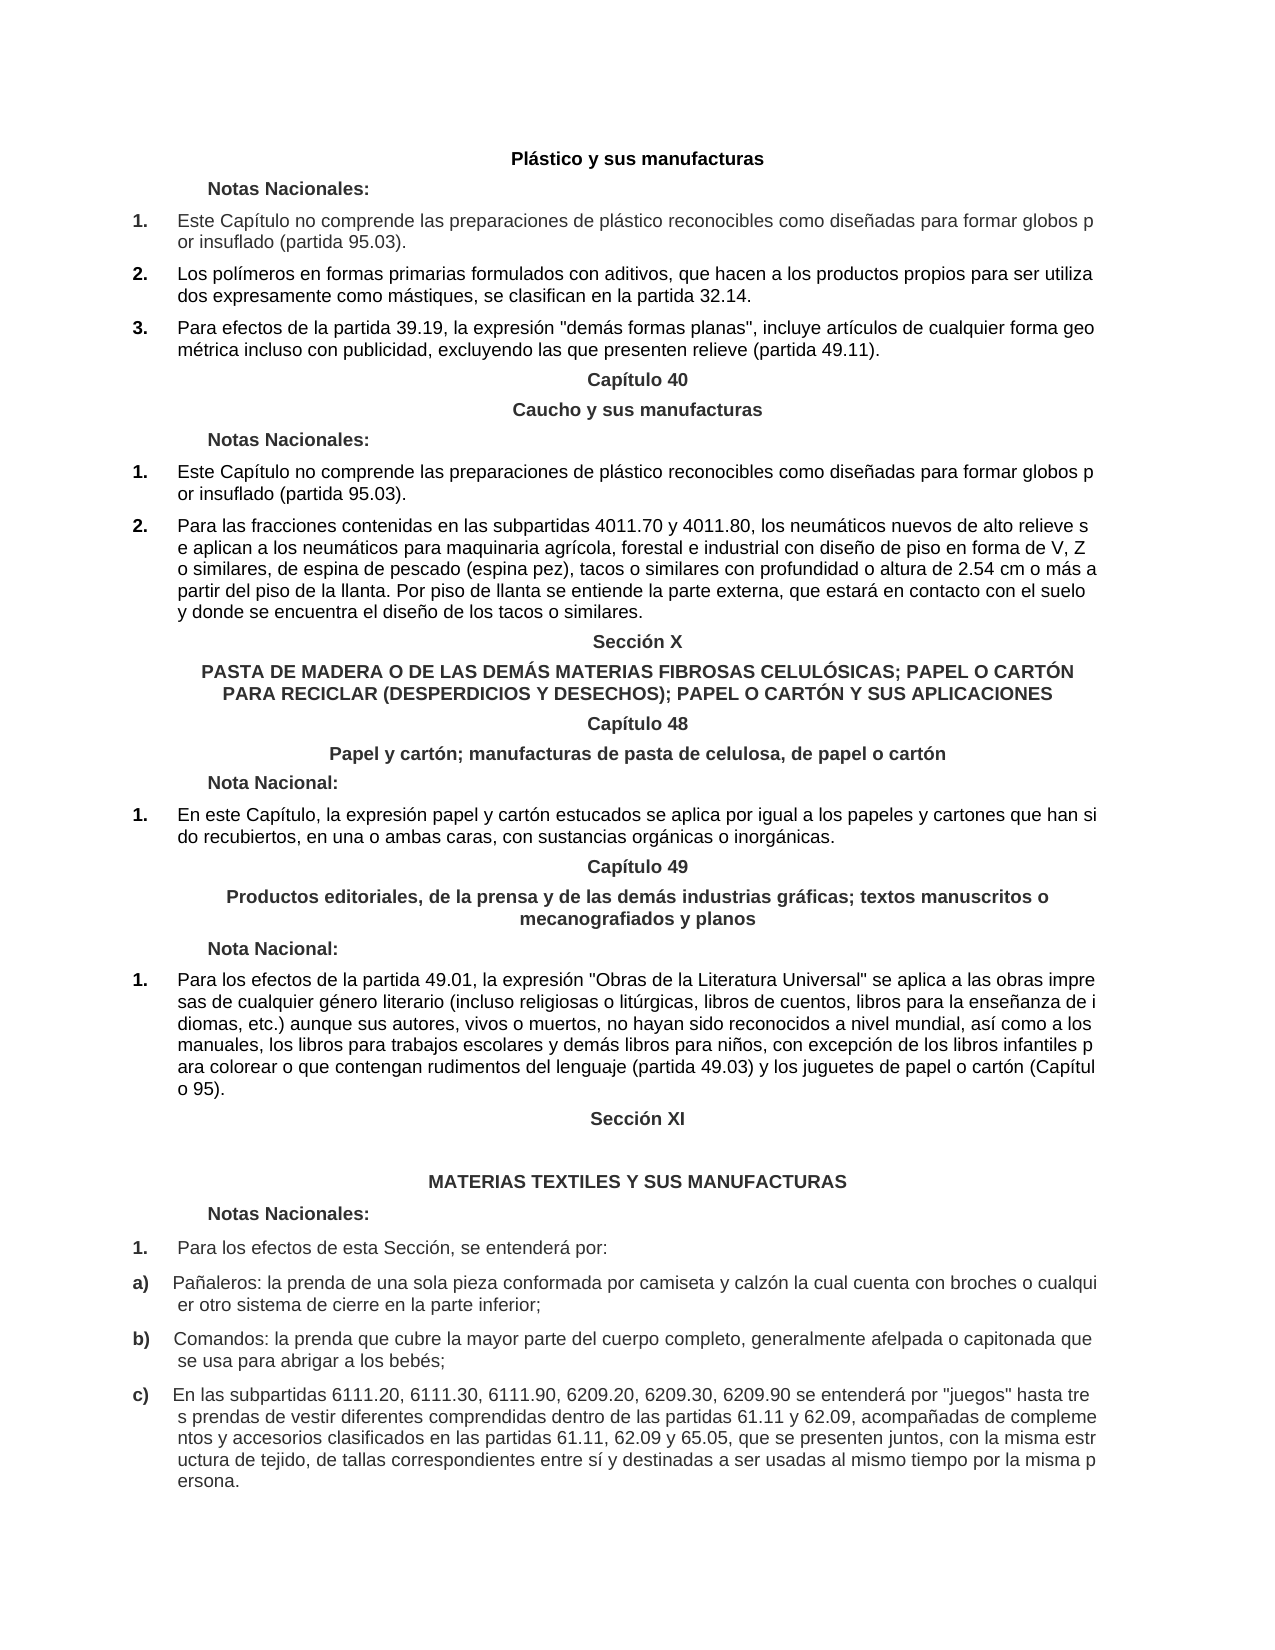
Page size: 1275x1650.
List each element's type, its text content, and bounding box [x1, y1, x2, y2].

text Papel y cartón; manufacturas de pasta de celulosa, de papel o cartón [177, 742, 1098, 764]
text Sección X [177, 631, 1098, 653]
text 1. Este Capítulo no comprende las preparaciones de plástico reconocibles como diseñadas para formar globos por insuflado (partida 95.03). [132, 459, 1098, 504]
text 2. Los polímeros en formas primarias formulados con aditivos, que hacen a los productos propios para ser utilizados expresamente como mástiques, se clasifican en la partida 32.14. [132, 261, 1098, 307]
text Nota Nacional: [177, 772, 1098, 794]
text Plástico y sus manufacturas [177, 148, 1098, 169]
text Capítulo 40 [177, 369, 1098, 391]
text MATERIAS TEXTILES Y SUS MANUFACTURAS [177, 1171, 1098, 1193]
text 1. Este Capítulo no comprende las preparaciones de plástico reconocibles como diseñadas para formar globos por insuflado (partida 95.03). [132, 207, 1098, 253]
text 2. Para las fracciones contenidas en las subpartidas 4011.70 y 4011.80, los neumáticos nuevos de alto relieve se aplican a los neumáticos para maquinaria agrícola, forestal e industrial con diseño de piso en forma de V, Z o similares, de espina de pescado (espina pez), tacos o similares con profundidad o altura de 2.54 cm o más a partir del piso de la llanta. Por piso de llanta se entiende la parte externa, que estará en contacto con el suelo y donde se encuentra el diseño de los tacos o similares. [132, 512, 1098, 623]
text 3. Para efectos de la partida 39.19, la expresión "demás formas planas", incluye artículos de cualquier forma geométrica incluso con publicidad, excluyendo las que presenten relieve (partida 49.11). [132, 315, 1098, 361]
text 1. En este Capítulo, la expresión papel y cartón estucados se aplica por igual a los papeles y cartones que han sido recubiertos, en una o ambas caras, con sustancias orgánicas o inorgánicas. [132, 802, 1098, 848]
text 1. Para los efectos de la partida 49.01, la expresión "Obras de la Literatura Universal" se aplica a las obras impresas de cualquier género literario (incluso religiosas o litúrgicas, libros de cuentos, libros para la enseñanza de idiomas, etc.) aunque sus autores, vivos o muertos, no hayan sido reconocidos a nivel mundial, así como a los manuales, los libros para trabajos escolares y demás libros para niños, con excepción de los libros infantiles para colorear o que contengan rudimentos del lenguaje (partida 49.03) y los juguetes de papel o cartón (Capítulo 95). [132, 967, 1098, 1099]
text Sección XI [177, 1107, 1098, 1129]
text Productos editoriales, de la prensa y de las demás industrias gráficas; textos manuscritos o mecanografiados y planos [177, 886, 1098, 929]
text Notas Nacionales: [177, 177, 1098, 199]
text 1. Para los efectos de esta Sección, se entenderá por: [132, 1235, 1098, 1259]
text PASTA DE MADERA O DE LAS DEMÁS MATERIAS FIBROSAS CELULÓSICAS; PAPEL O CARTÓN PARA RECICLAR (DESPERDICIOS Y DESECHOS); PAPEL O CARTÓN Y SUS APLICACIONES [177, 661, 1098, 704]
text b) Comandos: la prenda que cubre la mayor parte del cuerpo completo, generalmente afelpada o capitonada que se usa para abrigar a los bebés; [132, 1326, 1098, 1371]
text c) En las subpartidas 6111.20, 6111.30, 6111.90, 6209.20, 6209.30, 6209.90 se entenderá por "juegos" hasta tres prendas de vestir diferentes comprendidas dentro de las partidas 61.11 y 62.09, acompañadas de complementos y accesorios clasificados en las partidas 61.11, 62.09 y 65.05, que se presenten juntos, con la misma estructura de tejido, de tallas correspondientes entre sí y destinadas a ser usadas al mismo tiempo por la misma persona. [132, 1381, 1098, 1492]
text Nota Nacional: [177, 937, 1098, 959]
text a) Pañaleros: la prenda de una sola pieza conformada por camiseta y calzón la cual cuenta con broches o cualquier otro sistema de cierre en la parte inferior; [132, 1269, 1098, 1315]
text Notas Nacionales: [177, 429, 1098, 450]
text Capítulo 48 [177, 712, 1098, 734]
text Capítulo 49 [177, 856, 1098, 877]
text Notas Nacionales: [177, 1203, 1098, 1225]
text Caucho y sus manufacturas [177, 399, 1098, 420]
